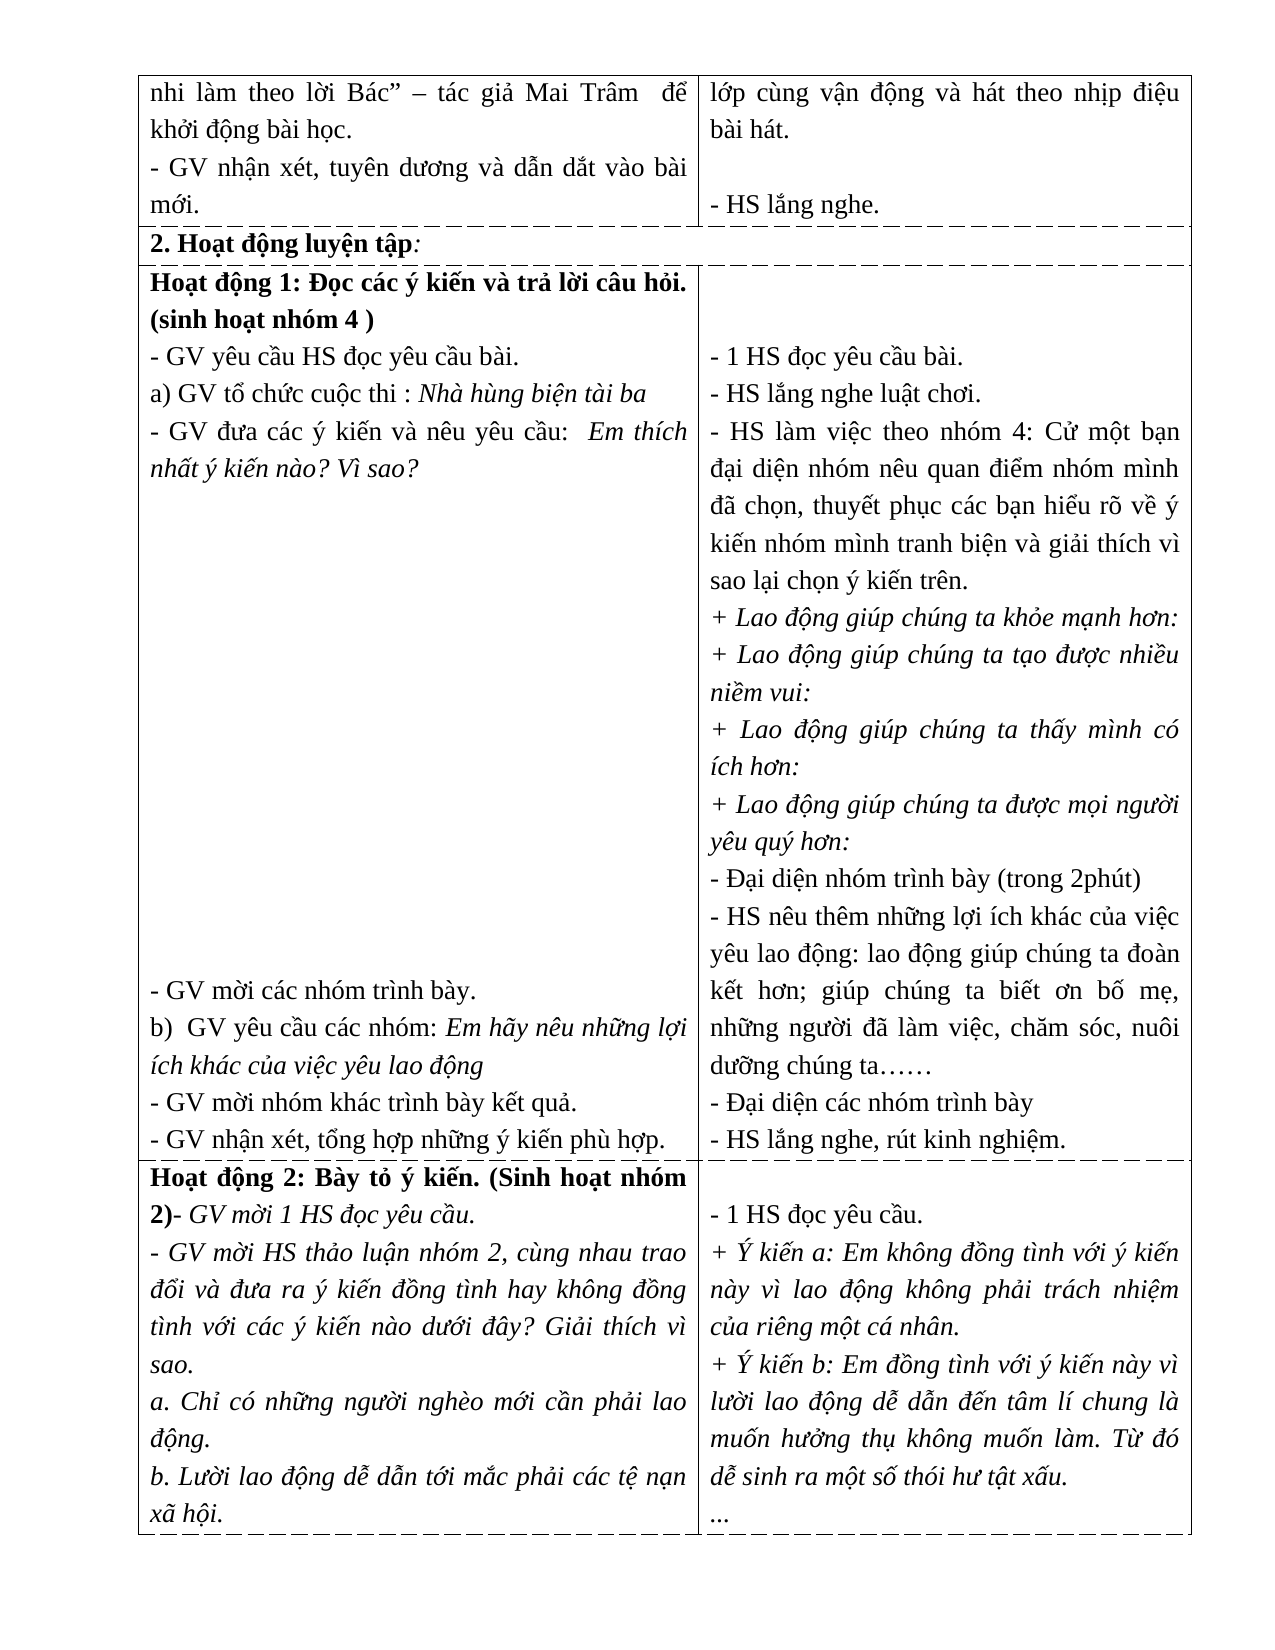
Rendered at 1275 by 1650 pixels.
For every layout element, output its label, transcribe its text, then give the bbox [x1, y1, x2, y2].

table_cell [699, 1160, 1191, 1534]
table_cell 2. Hoạt động luyện tập: [139, 226, 1191, 264]
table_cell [699, 76, 1191, 226]
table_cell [139, 1160, 698, 1534]
table_cell - 1 HS đọc yêu cầu bài. - HS lắng nghe luật chơi. - HS làm việc theo nhóm 4: Cử một bạn đại diện nhóm nêu quan điểm nhóm mình đã chọn, thuyết phục các bạn hiểu rõ về ý kiến nhóm mình tranh biện và giải thích vì sao lại chọn ý kiến trên. + Lao động giúp chúng ta khỏe mạnh hơn: + Lao động giúp chúng ta tạo được nhiều niềm vui: + Lao động giúp chúng ta thấy mình có ích hơn: + Lao động giúp chúng ta được mọi người yêu quý hơn: - Đại diện nhóm trình bày (trong 2phút) - HS nêu thêm những lợi ích khác của việc yêu lao động: lao động giúp chúng ta đoàn kết hơn; giúp chúng ta biết ơn bố mẹ, những người đã làm việc, chăm sóc, nuôi dưỡng chúng ta…… - Đại diện các nhóm trình bày - HS lắng nghe, rút kinh nghiệm. [699, 265, 1191, 1160]
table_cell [139, 76, 698, 226]
table_cell Hoạt động 1: Đọc các ý kiến và trả lời câu hỏi. (sinh hoạt nhóm 4 ) - GV yêu cầu HS đọc yêu cầu bài. a) GV tổ chức cuộc thi : Nhà hùng biện tài ba - GV đưa các ý kiến và nêu yêu cầu: Em thích nhất ý kiến nào? Vì sao? - GV mời các nhóm trình bày. b) GV yêu cầu các nhóm: Em hãy nêu những lợi ích khác của việc yêu lao động - GV mời nhóm khác trình bày kết quả. - GV nhận xét, tổng hợp những ý kiến phù hợp. [139, 265, 698, 1160]
